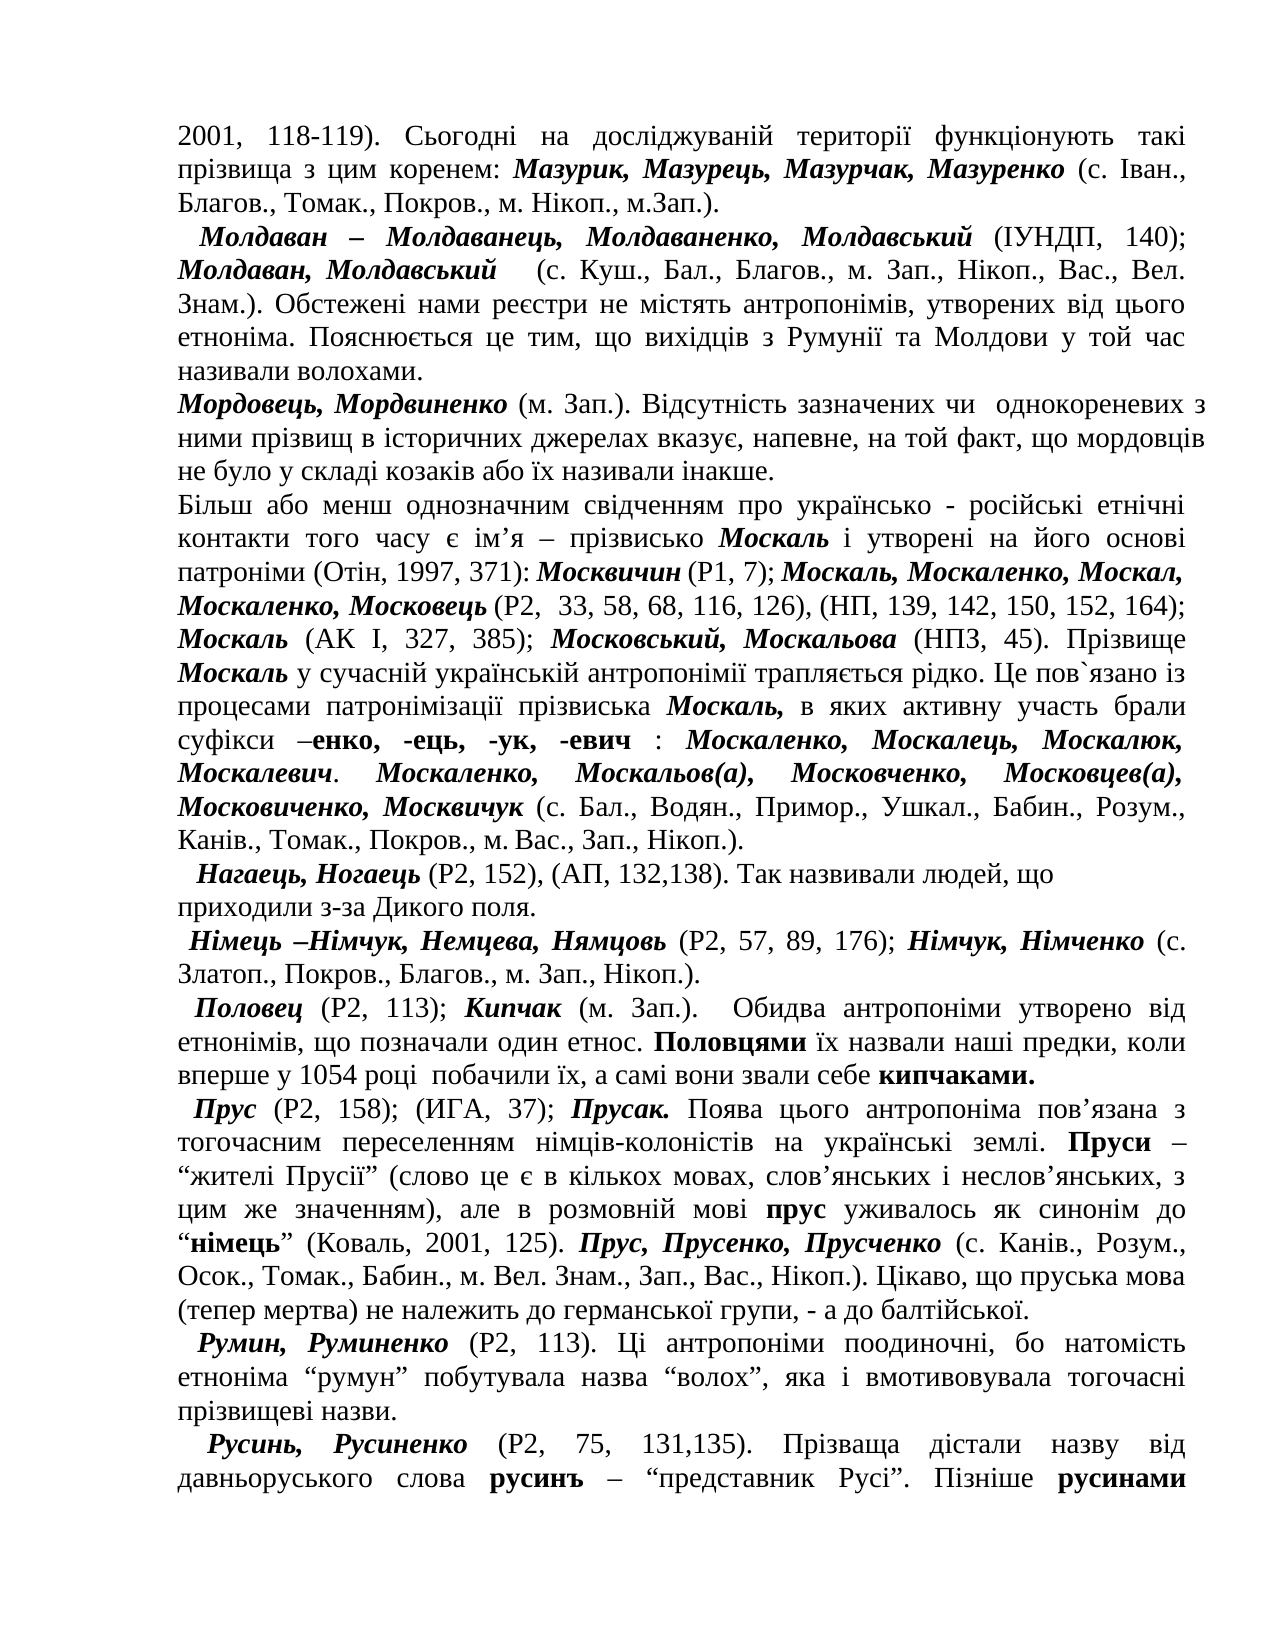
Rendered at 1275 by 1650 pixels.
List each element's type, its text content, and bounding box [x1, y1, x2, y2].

text Мордовець, Мордвиненко (м. Зап.). Відсутність зазначених чи однокореневих з ними прізвищ в історичних джерелах вказує, напевне, на той факт, що мордовців не було у складі козаків або їх називали інакше. [177, 386, 1207, 487]
text Румин, Руминенко (Р2, 113). Ці антропоніми поодиночні, бо натомість етноніма “румун” побутувала назва “волох”, яка і вмотивовувала тогочасні прізвищеві назви. [177, 1326, 1186, 1426]
text Прус (Р2, 158); (ИГА, 37); Прусак. Поява цього антропоніма пов’язана з тогочасним переселенням німців-колоністів на українські землі. Пруси – “жителі Прусії” (слово це є в кількох мовах, слов’янських і неслов’янських, з цим же значенням), але в розмовній мові прус уживалось як синонім до “німець” (Коваль, 2001, 125). Прус, Прусенко, Прусченко (с. Канів., Розум., Осок., Томак., Бабин., м. Вел. Знам., Зап., Вас., Нікоп.). Цікаво, що пруська мова (тепер мертва) не належить до германської групи, - а до балтійської. [177, 1091, 1186, 1326]
text Нагаець, Ногаець (Р2, 152), (АП, 132,138). Так назвивали людей, що приходили з-за Дикого поля. [177, 856, 1186, 923]
text Більш або менш однозначним свідченням про українсько - російські етнічні контакти того часу є ім’я – прізвисько Москаль і утворені на його основі патроніми (Отін, 1997, 371): Москвичин (Р1, 7); Москаль, Москаленко, Москал, Москаленко, Московець (Р2, 33, 58, 68, 116, 126), (НП, 139, 142, 150, 152, 164); Москаль (АК І, 327, 385); Московський, Москальова (НПЗ, 45). Прізвище Москаль у сучасній українській антропонімії трапляється рідко. Це пов`язано із процесами патронімізації прізвиська Москаль, в яких активну участь брали суфікси –енко, -ець, -ук, -евич : Москаленко, Москалець, Москалюк, Москалевич. Москаленко, Москальов(а), Московченко, Московцев(а), Московиченко, Москвичук (с. Бал., Водян., Примор., Ушкал., Бабин., Розум., Канів., Томак., Покров., м. Вас., Зап., Нікоп.). [177, 487, 1186, 856]
text Молдаван – Молдаванець, Молдаваненко, Молдавський (ІУНДП, 140); Молдаван, Молдавський (с. Куш., Бал., Благов., м. Зап., Нікоп., Вас., Вел. Знам.). Обстежені нами реєстри не містять антропонімів, утворених від цього етноніма. Пояснюється це тим, що вихідців з Румунії та Молдови у той час називали волохами. [177, 219, 1186, 386]
text Німець –Німчук, Немцева, Нямцовь (Р2, 57, 89, 176); Німчук, Німченко (с. Златоп., Покров., Благов., м. Зап., Нікоп.). [177, 923, 1186, 990]
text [177, 118, 1186, 219]
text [177, 1426, 1186, 1493]
text Половец (Р2, 113); Кипчак (м. Зап.). Обидва антропоніми утворено від етнонімів, що позначали один етнос. Половцями їх назвали наші предки, коли вперше у 1054 році побачили їх, а самі вони звали себе кипчаками. [177, 990, 1186, 1091]
